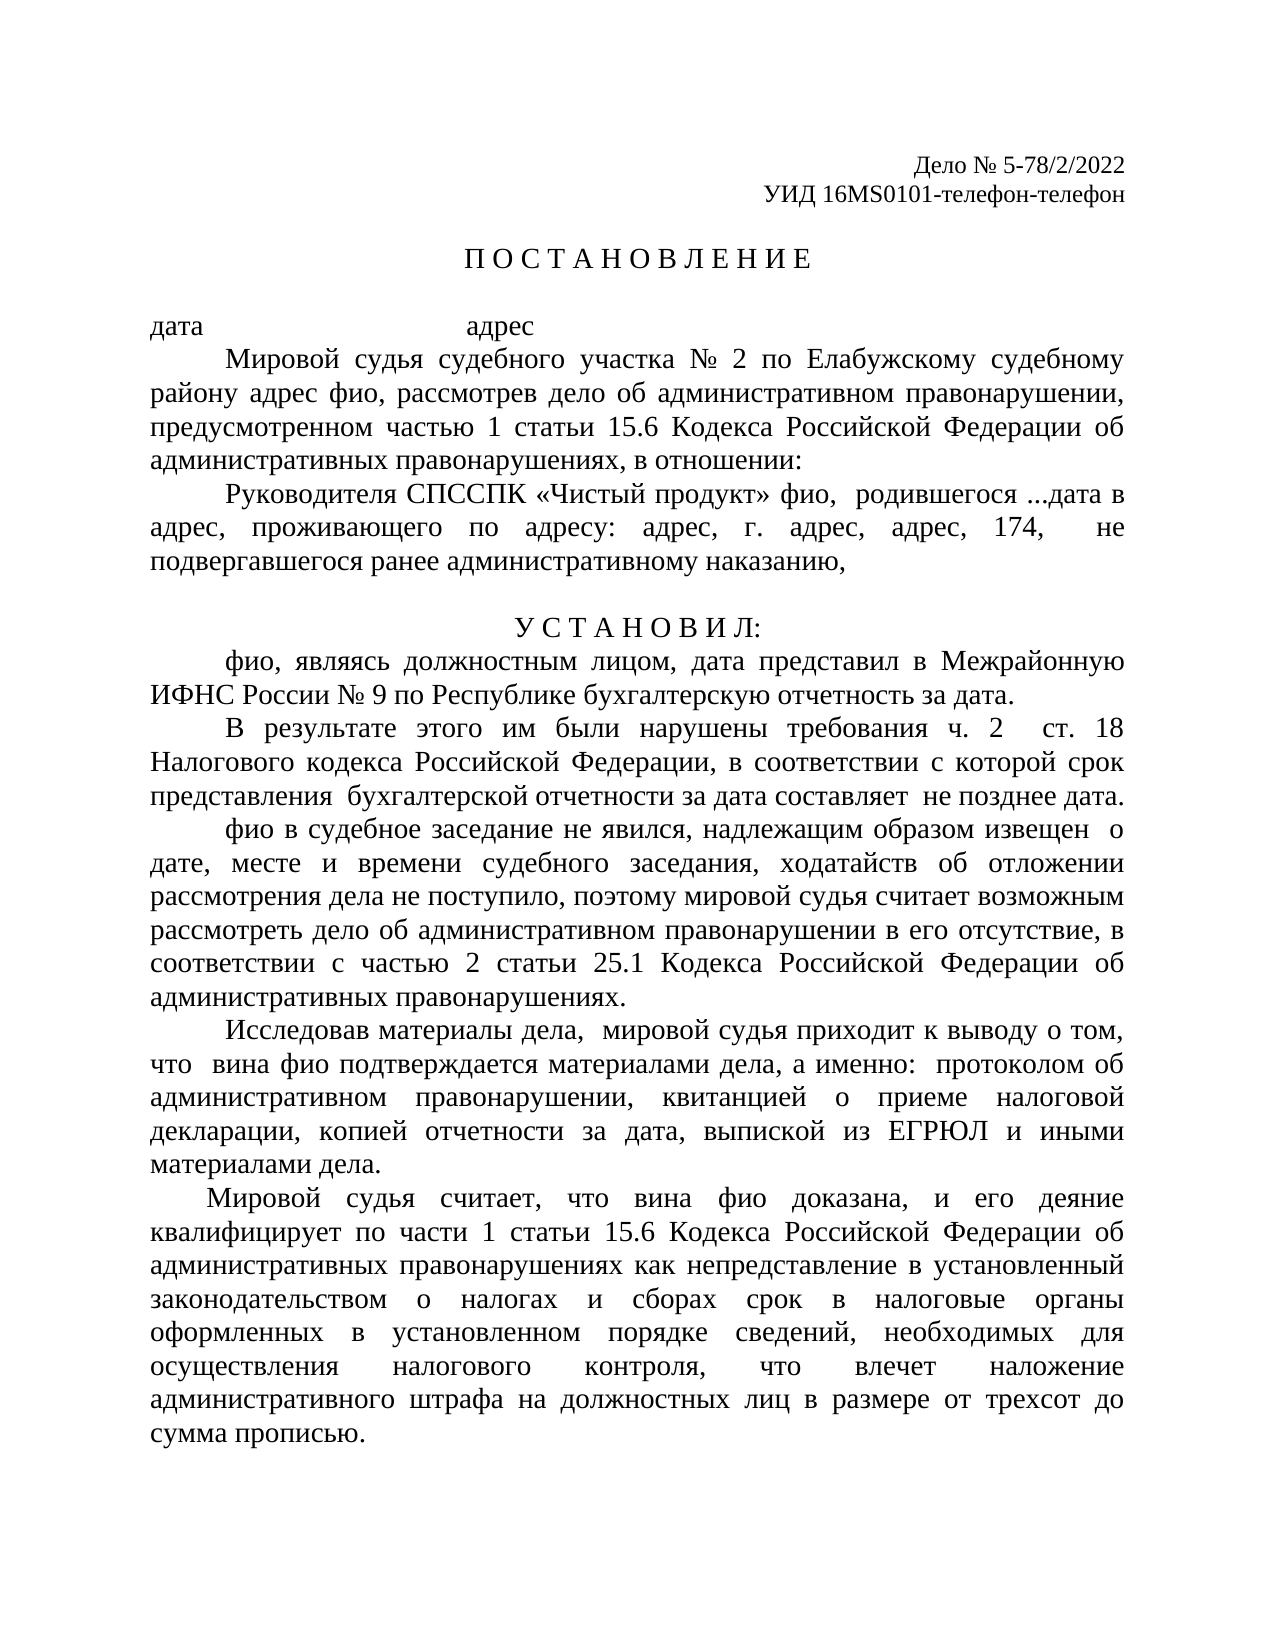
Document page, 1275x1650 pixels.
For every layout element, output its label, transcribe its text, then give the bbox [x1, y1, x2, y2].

text Руководителя СПССПК «Чистый продукт» фио, родившегося ...дата в адрес, проживающего по адресу: адрес, г. адрес, адрес, 174, не подвергавшегося ранее административному наказанию, [150, 476, 1125, 576]
text Мировой судья судебного участка № 2 по Елабужскому судебному району адрес фио, рассмотрев дело об административном правонарушении, предусмотренном частью 1 статьи 15.6 Кодекса Российской Федерации об административных правонарушениях, в отношении: [150, 342, 1125, 476]
text фио, являясь должностным лицом, дата представил в Межрайонную ИФНС России № 9 по Республике бухгалтерскую отчетность за дата. [150, 643, 1125, 711]
text УИД 16MS0101-телефон-телефон [150, 179, 1125, 207]
text Дело № 5-78/2/2022 [150, 150, 1125, 179]
text фио в судебное заседание не явился, надлежащим образом извещен о дате, месте и времени судебного заседания, ходатайств об отложении рассмотрения дела не поступило, поэтому мировой судья считает возможным рассмотреть дело об административном правонарушении в его отсутствие, в соответствии с частью 2 статьи 25.1 Кодекса Российской Федерации об административных правонарушениях. [150, 811, 1125, 1012]
text дата адрес [150, 308, 1125, 342]
text В результате этого им были нарушены требования ч. 2 ст. 18 Налогового кодекса Российской Федерации, в соответствии с которой срок представления бухгалтерской отчетности за дата составляет не позднее дата. [150, 711, 1125, 811]
text У С Т А Н О В И Л: [150, 610, 1125, 643]
text Мировой судья считает, что вина фио доказана, и его деяние квалифицирует по части 1 статьи 15.6 Кодекса Российской Федерации об административных правонарушениях как непредставление в установленный законодательством о налогах и сборах срок в налоговые органы оформленных в установленном порядке сведений, необходимых для осуществления налогового контроля, что влечет наложение административного штрафа на должностных лиц в размере от трехсот до сумма прописью. [150, 1180, 1125, 1448]
text П О С Т А Н О В Л Е Н И Е [150, 241, 1125, 274]
text Исследовав материалы дела, мировой судья приходит к выводу о том, что вина фио подтверждается материалами дела, а именно: протоколом об административном правонарушении, квитанцией о приеме налоговой декларации, копией отчетности за дата, выпиской из ЕГРЮЛ и иными материалами дела. [150, 1012, 1125, 1180]
